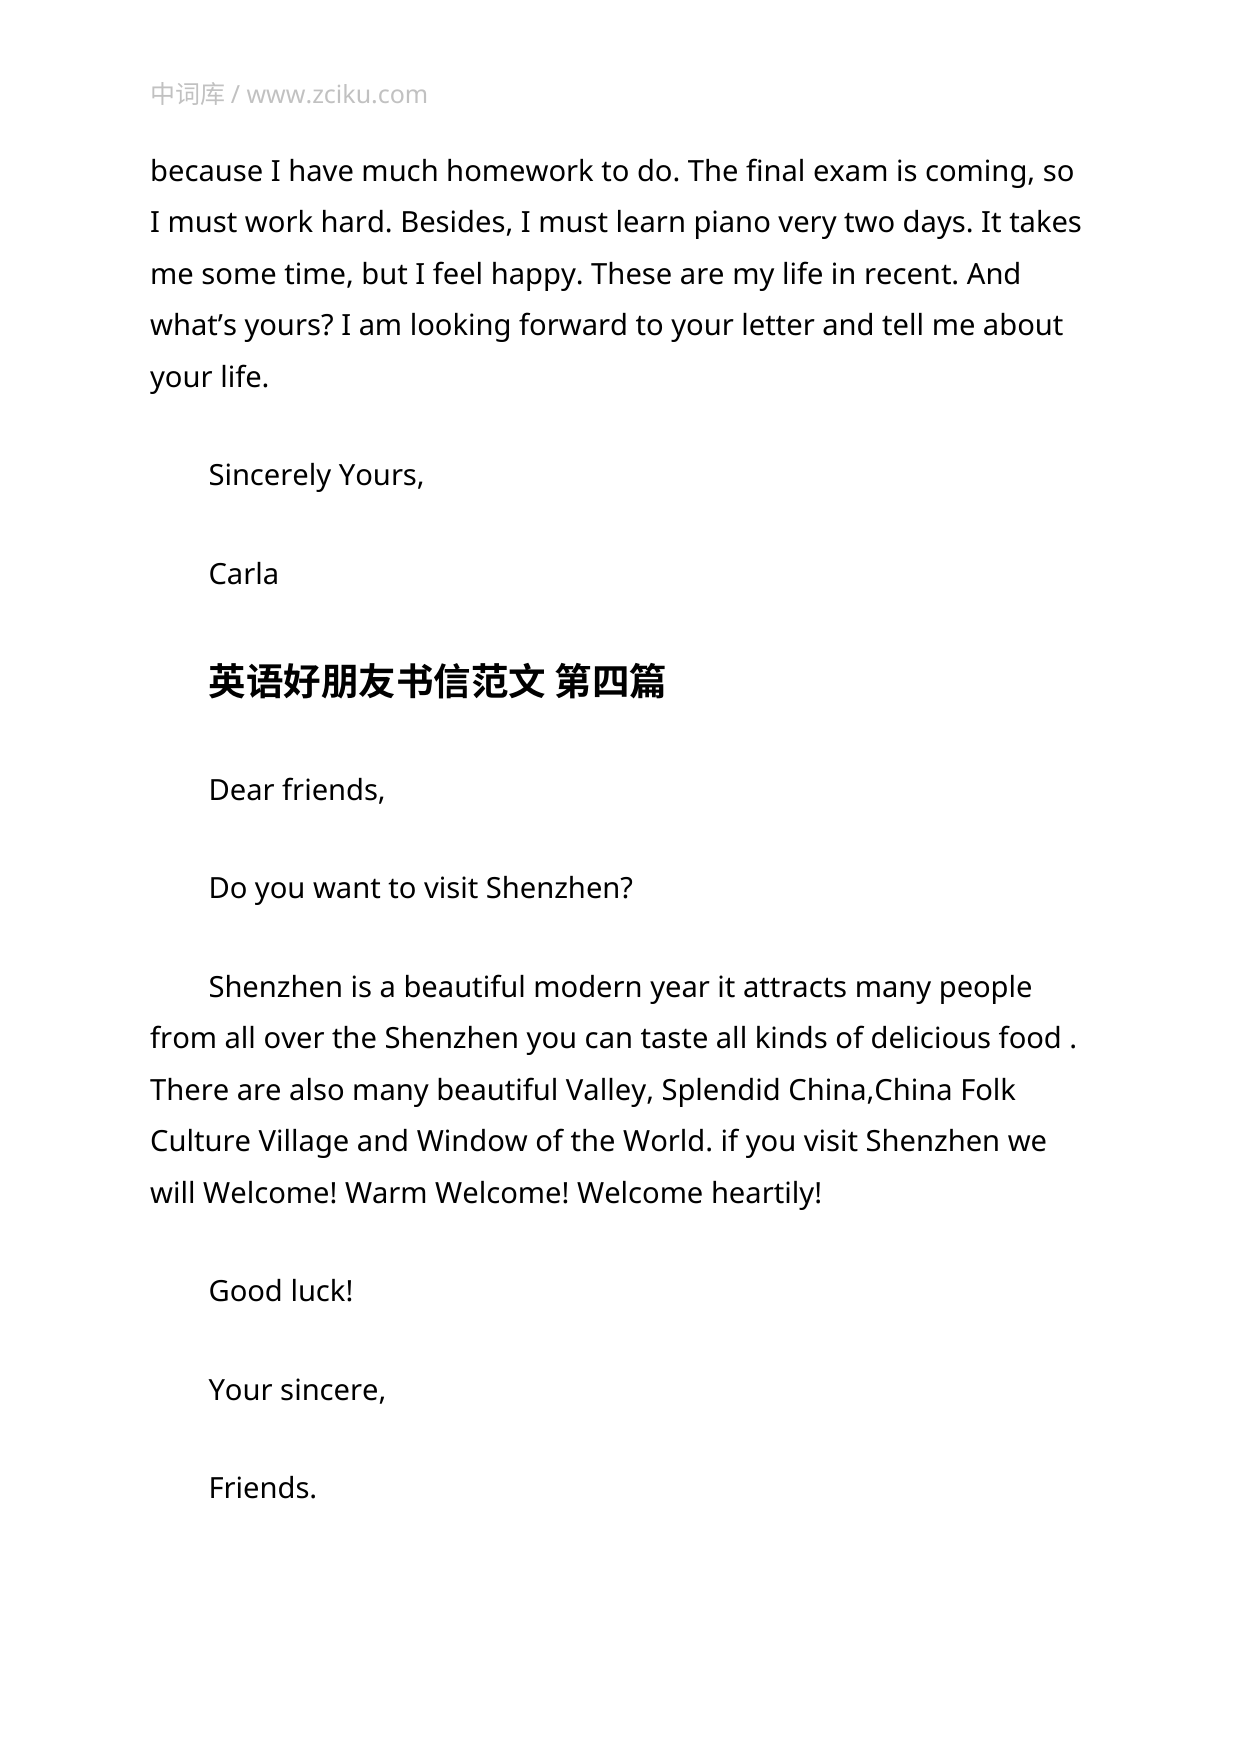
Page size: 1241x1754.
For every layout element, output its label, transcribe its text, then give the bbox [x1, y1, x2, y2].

text Sincerely Yours, [150, 455, 1090, 494]
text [150, 150, 1090, 396]
text Shenzhen is a beautiful modern year it attracts many people from all over the Shenzhen you can taste all kinds of delicious food . There are also many beautiful Valley, Splendid China,China Folk Culture Village and Window of the World. if you visit Shenzhen we will Welcome! Warm Welcome! Welcome heartily! [150, 966, 1090, 1212]
text Friends. [150, 1467, 1090, 1507]
text Do you want to visit Shenzhen? [150, 867, 1090, 907]
text Carla [150, 553, 1090, 593]
text Your sincere, [150, 1369, 1090, 1409]
text 英语好朋友书信范文 第四篇 [150, 652, 1090, 706]
text Dear friends, [150, 769, 1090, 809]
text Good luck! [150, 1271, 1090, 1310]
